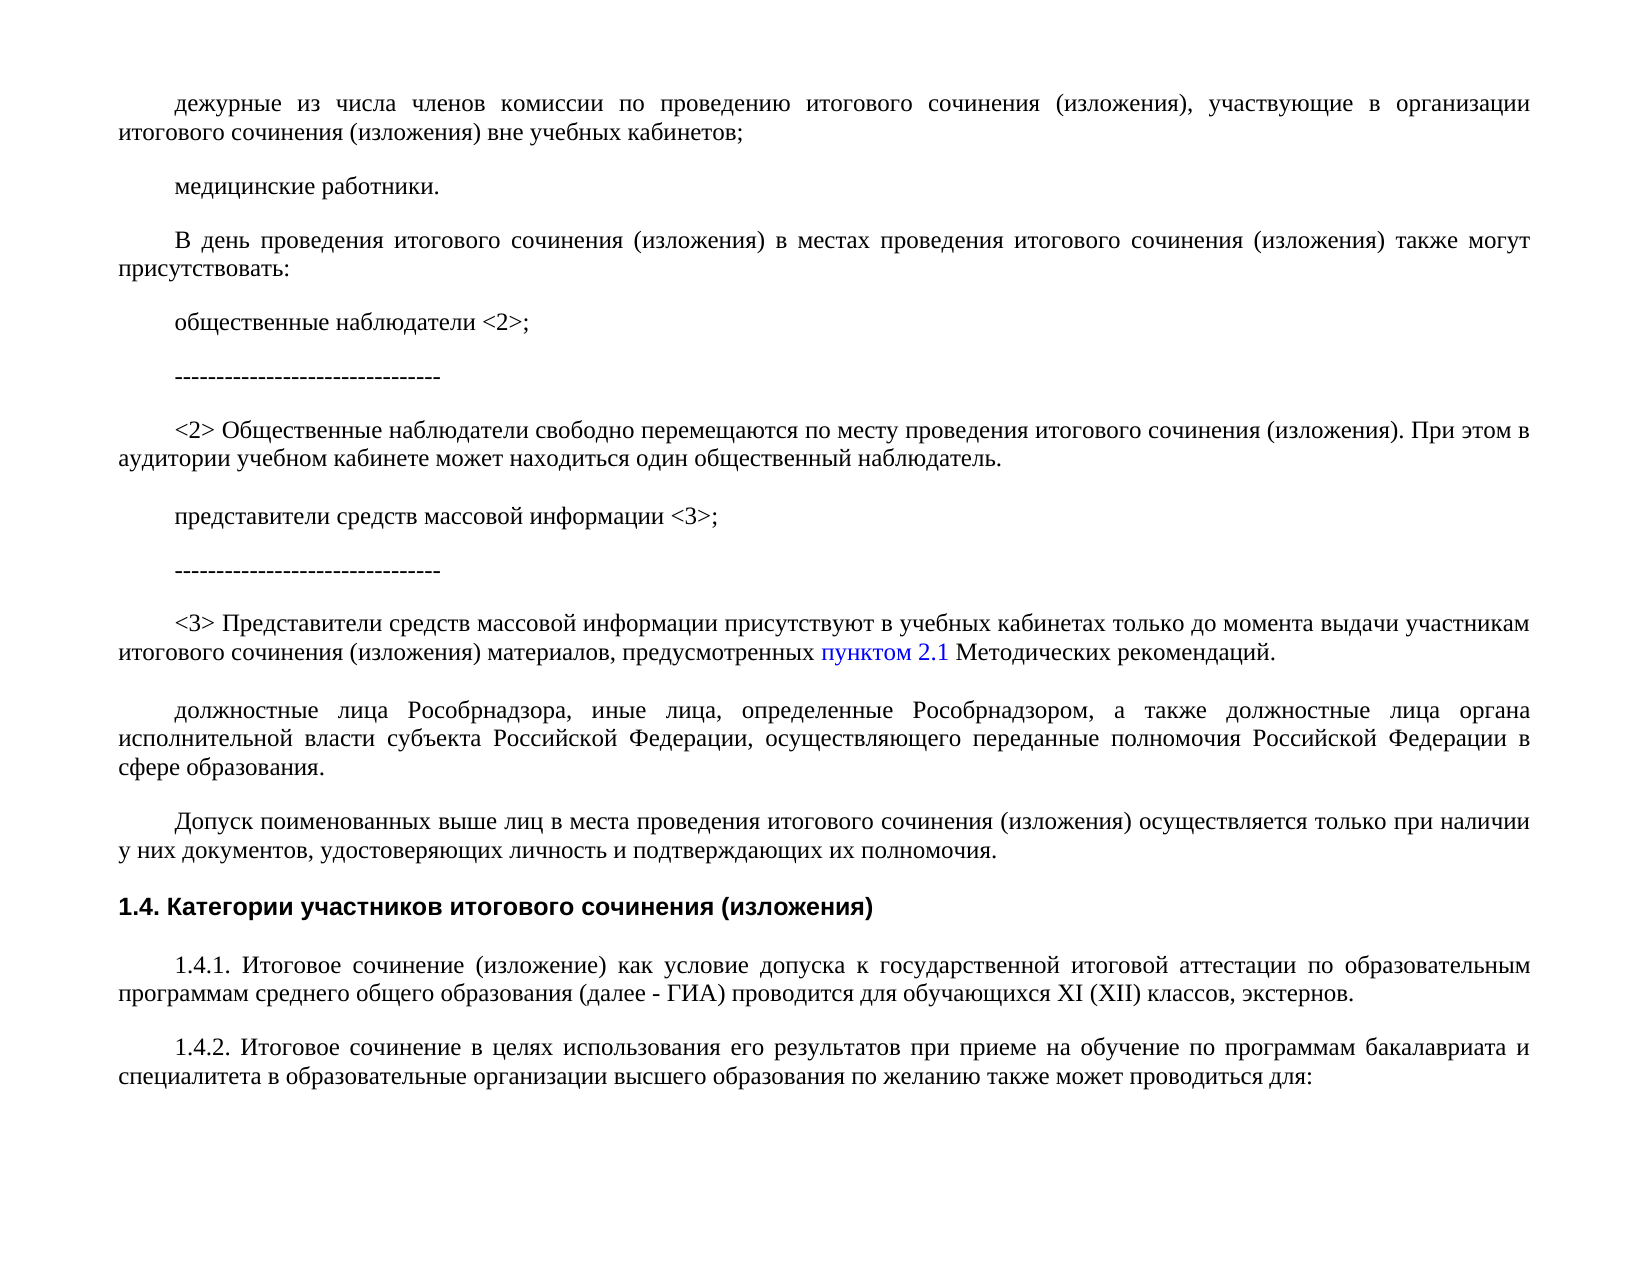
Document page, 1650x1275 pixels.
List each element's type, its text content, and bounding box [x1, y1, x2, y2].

text В день проведения итогового сочинения (изложения) в местах проведения итогового сочинения (изложения) также могут присутствовать: [118, 225, 1532, 282]
text дежурные из числа членов комиссии по проведению итогового сочинения (изложения), участвующие в организации итогового сочинения (изложения) вне учебных кабинетов; [118, 88, 1532, 146]
text 1.4. Категории участников итогового сочинения (изложения) [118, 892, 1532, 921]
text <2> Общественные наблюдатели свободно перемещаются по месту проведения итогового сочинения (изложения). При этом в аудитории учебном кабинете может находиться один общественный наблюдатель. [118, 415, 1532, 472]
text -------------------------------- [118, 361, 1532, 390]
text <3> Представители средств массовой информации присутствуют в учебных кабинетах только до момента выдачи участникам итогового сочинения (изложения) материалов, предусмотренных пунктом 2.1 Методических рекомендаций. [118, 608, 1532, 666]
text медицинские работники. [118, 171, 1532, 200]
text 1.4.1. Итоговое сочинение (изложение) как условие допуска к государственной итоговой аттестации по образовательным программам среднего общего образования (далее - ГИА) проводится для обучающихся XI (XII) классов, экстернов. [118, 950, 1532, 1007]
text 1.4.2. Итоговое сочинение в целях использования его результатов при приеме на обучение по программам бакалавриата и специалитета в образовательные организации высшего образования по желанию также может проводиться для: [118, 1032, 1532, 1090]
text -------------------------------- [118, 555, 1532, 583]
text должностные лица Рособрнадзора, иные лица, определенные Рособрнадзором, а также должностные лица органа исполнительной власти субъекта Российской Федерации, осуществляющего переданные полномочия Российской Федерации в сфере образования. [118, 695, 1532, 781]
text представители средств массовой информации <3>; [118, 501, 1532, 530]
text общественные наблюдатели <2>; [118, 307, 1532, 336]
text Допуск поименованных выше лиц в места проведения итогового сочинения (изложения) осуществляется только при наличии у них документов, удостоверяющих личность и подтверждающих их полномочия. [118, 806, 1532, 863]
